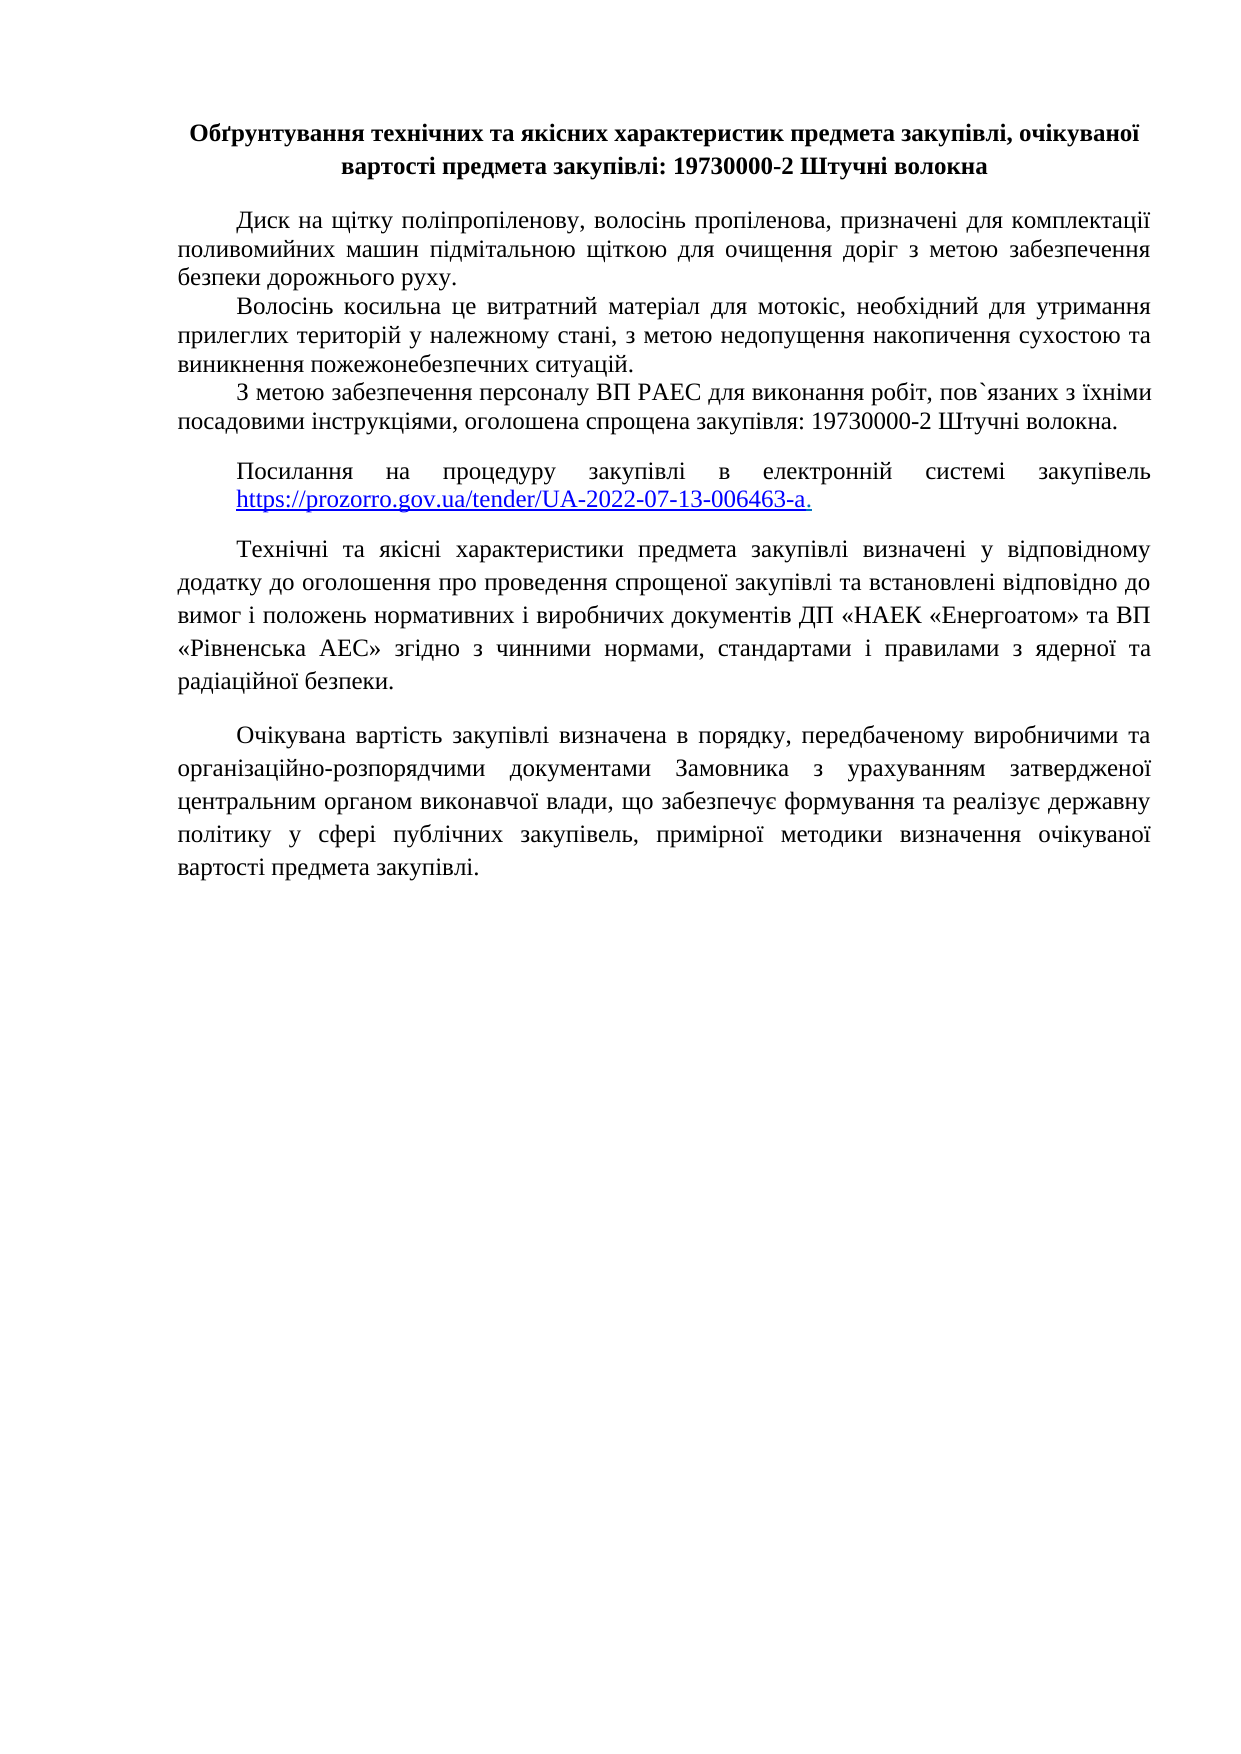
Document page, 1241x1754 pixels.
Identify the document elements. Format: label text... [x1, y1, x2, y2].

text З метою забезпечення персоналу ВП РАЕС для виконання робіт, пов`язаних з їхніми посадовими інструкціями, оголошена спрощена закупівля: 19730000-2 Штучні волокна. [177, 377, 1152, 435]
text Очікувана вартість закупівлі визначена в порядку, передбаченому виробничими та організаційно-розпорядчими документами Замовника з урахуванням затвердженої центральним органом виконавчої влади, що забезпечує формування та реалізує державну політику у сфері публічних закупівель, примірної методики визначення очікуваної вартості предмета закупівлі. [177, 720, 1152, 881]
text Обґрунтування технічних та якісних характеристик предмета закупівлі, очікуваної вартості предмета закупівлі: 19730000-2 Штучні волокна [177, 118, 1152, 180]
text Посилання на процедуру закупівлі в електронній системі закупівель https://prozorro.gov.ua/tender/UA-2022-07-13-006463-a. [236, 456, 1152, 513]
text Диск на щітку поліпропіленову, волосінь пропіленова, призначені для комплектації поливомийних машин підмітальною щіткою для очищення доріг з метою забезпечення безпеки дорожнього руху. [177, 205, 1152, 291]
text Волосінь косильна це витратний матеріал для мотокіс, необхідний для утримання прилеглих територій у належному стані, з метою недопущення накопичення сухостою та виникнення пожежонебезпечних ситуацій. [177, 291, 1152, 377]
text Технічні та якісні характеристики предмета закупівлі визначені у відповідному додатку до оголошення про проведення спрощеної закупівлі та встановлені відповідно до вимог і положень нормативних і виробничих документів ДП «НАЕК «Енергоатом» та ВП «Рівненська АЕС» згідно з чинними нормами, стандартами і правилами з ядерної та радіаційної безпеки. [177, 534, 1152, 695]
